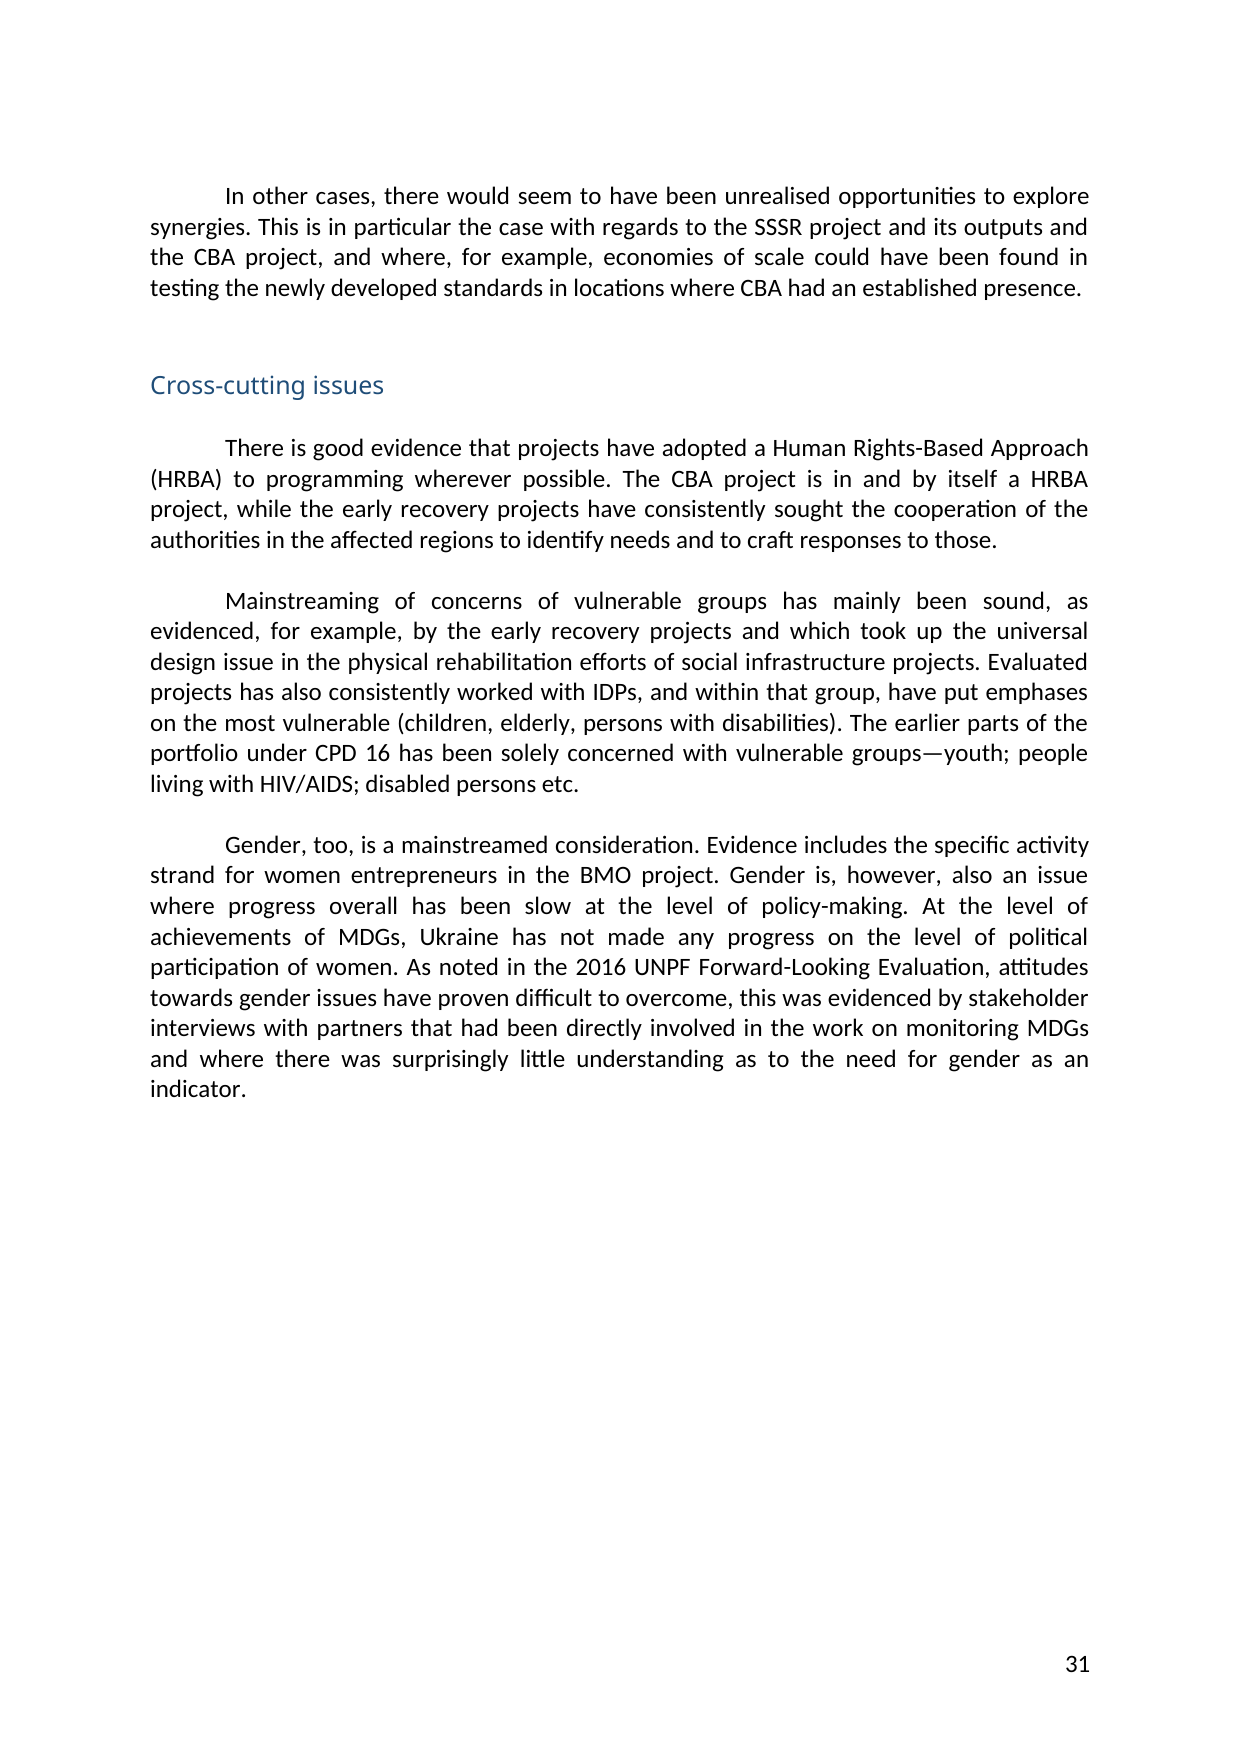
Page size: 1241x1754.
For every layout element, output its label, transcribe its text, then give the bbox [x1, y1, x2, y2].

subtitle Cross-cutting issues [150, 368, 1090, 402]
text Mainstreaming of concerns of vulnerable groups has mainly been sound, as evidenced, for example, by the early recovery projects and which took up the universal design issue in the physical rehabilitation efforts of social infrastructure projects. Evaluated projects has also consistently worked with IDPs, and within that group, have put emphases on the most vulnerable (children, elderly, persons with disabilities). The earlier parts of the portfolio under CPD 16 has been solely concerned with vulnerable groups—youth; people living with HIV/AIDS; disabled persons etc. [150, 585, 1090, 799]
text Gender, too, is a mainstreamed consideration. Evidence includes the specific activity strand for women entrepreneurs in the BMO project. Gender is, however, also an issue where progress overall has been slow at the level of policy-making. At the level of achievements of MDGs, Ukraine has not made any progress on the level of political participation of women. As noted in the 2016 UNPF Forward-Looking Evaluation, attitudes towards gender issues have proven difficult to overcome, this was evidenced by stakeholder interviews with partners that had been directly involved in the work on monitoring MDGs and where there was surprisingly little understanding as to the need for gender as an indicator. [150, 829, 1090, 1104]
text There is good evidence that projects have adopted a Human Rights-Based Approach (HRBA) to programming wherever possible. The CBA project is in and by itself a HRBA project, while the early recovery projects have consistently sought the cooperation of the authorities in the affected regions to identify needs and to craft responses to those. [150, 432, 1090, 554]
text In other cases, there would seem to have been unrealised opportunities to explore synergies. This is in particular the case with regards to the SSSR project and its outputs and the CBA project, and where, for example, economies of scale could have been found in testing the newly developed standards in locations where CBA had an established presence. [150, 181, 1090, 303]
